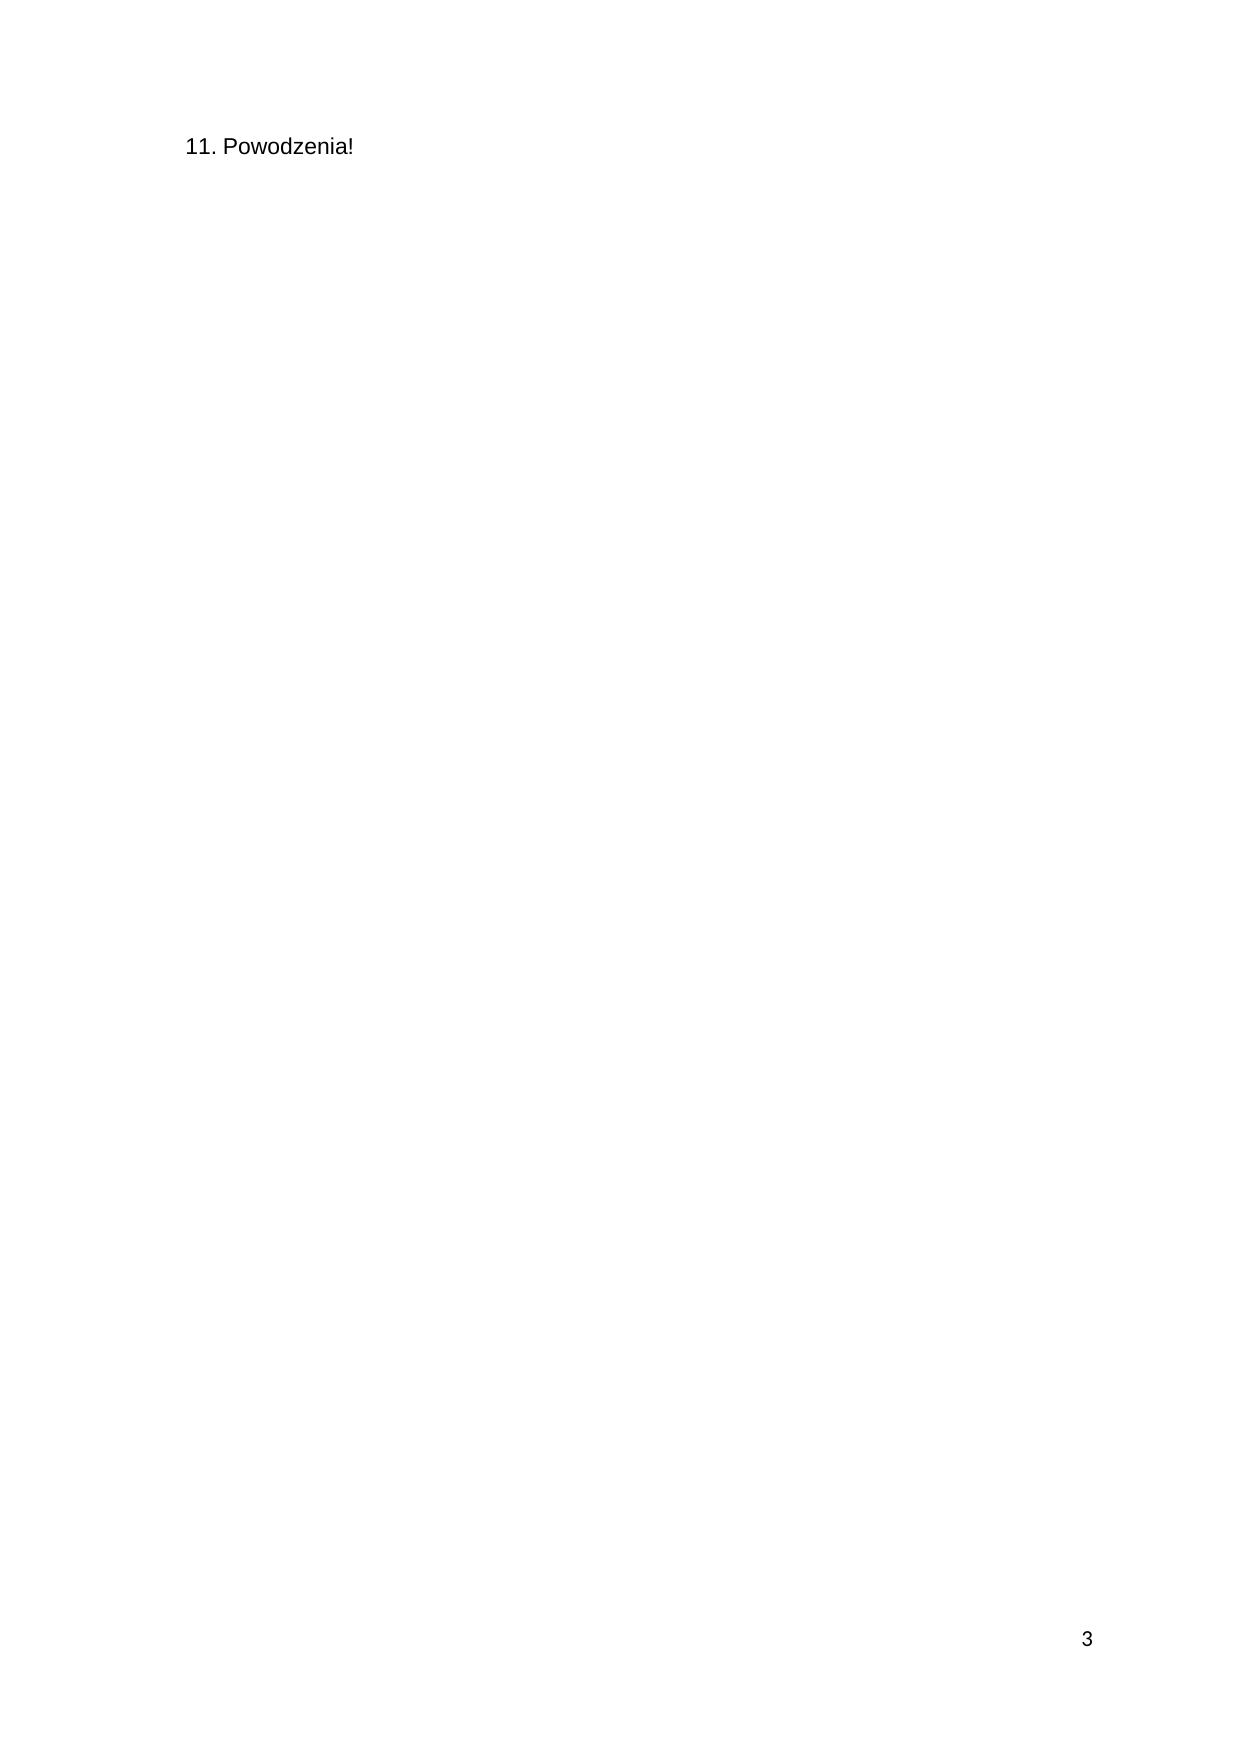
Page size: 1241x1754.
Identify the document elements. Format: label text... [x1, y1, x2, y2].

list Powodzenia! [185, 133, 1092, 159]
